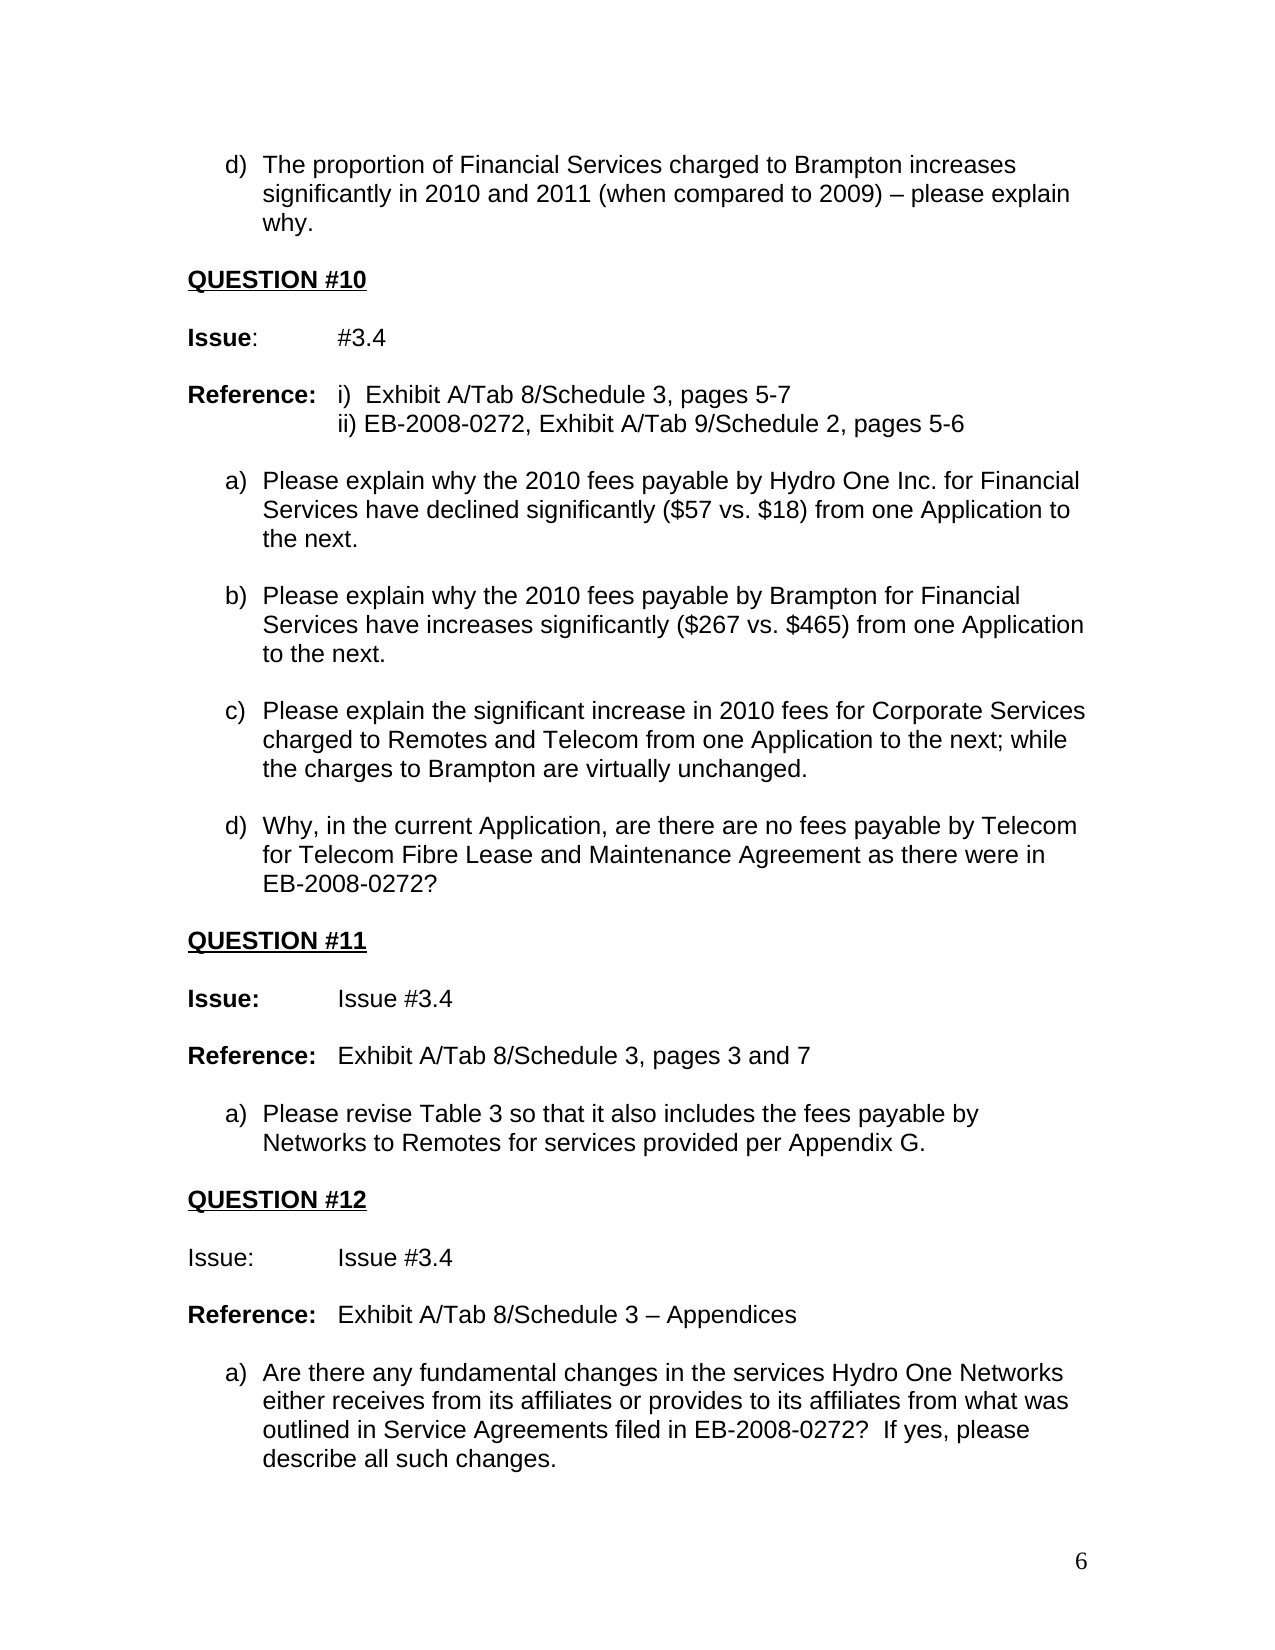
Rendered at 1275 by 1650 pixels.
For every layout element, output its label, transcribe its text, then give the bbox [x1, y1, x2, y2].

list Please explain why the 2010 fees payable by Hydro One Inc. for Financial Services have declined significantly ($57 vs. $18) from one Application to the next. [225, 466, 1087, 552]
text QUESTION #11 [187, 926, 1087, 955]
list The proportion of Financial Services charged to increases significantly in 2010 and 2011 (when compared to 2009) – please explain why. [225, 150, 1087, 236]
list Please revise Table 3 so that it also includes the fees payable by Networks to Remotes for services provided per Appendix G. [225, 1099, 1087, 1156]
text QUESTION #10 [187, 265, 1087, 294]
text Reference: i) Exhibit A/Tab 8/Schedule 3, pages 5-7 [187, 380, 1087, 409]
text Reference: Exhibit A/Tab 8/Schedule 3, pages 3 and 7 [187, 1041, 1087, 1070]
text Issue: Issue #3.4 [187, 1242, 1087, 1271]
text ii) EB-2008-0272, Exhibit A/Tab 9/Schedule 2, pages 5-6 [187, 409, 1087, 437]
list Why, in the current Application, are there are no fees payable by Telecom for Telecom Fibre Lease and Maintenance Agreement as there were in EB-2008-0272? [225, 811, 1087, 897]
text Issue: #3.4 [187, 322, 1087, 351]
list Please explain the significant increase in 2010 fees for Corporate Services charged to Remotes and Telecom from one Application to the next; while the charges to are virtually unchanged. [225, 696, 1087, 782]
list Please explain why the 2010 fees payable by for Financial Services have increases significantly ($267 vs. $465) from one Application to the next. [225, 581, 1087, 667]
text Issue: Issue #3.4 [187, 984, 1087, 1012]
text QUESTION #12 [187, 1185, 1087, 1214]
list Are there any fundamental changes in the services Hydro One Networks either receives from its affiliates or provides to its affiliates from what was outlined in Service Agreements filed in EB-2008-0272? If yes, please describe all such changes. [225, 1357, 1087, 1472]
text Reference: Exhibit A/Tab 8/Schedule 3 – Appendices [187, 1300, 1087, 1329]
